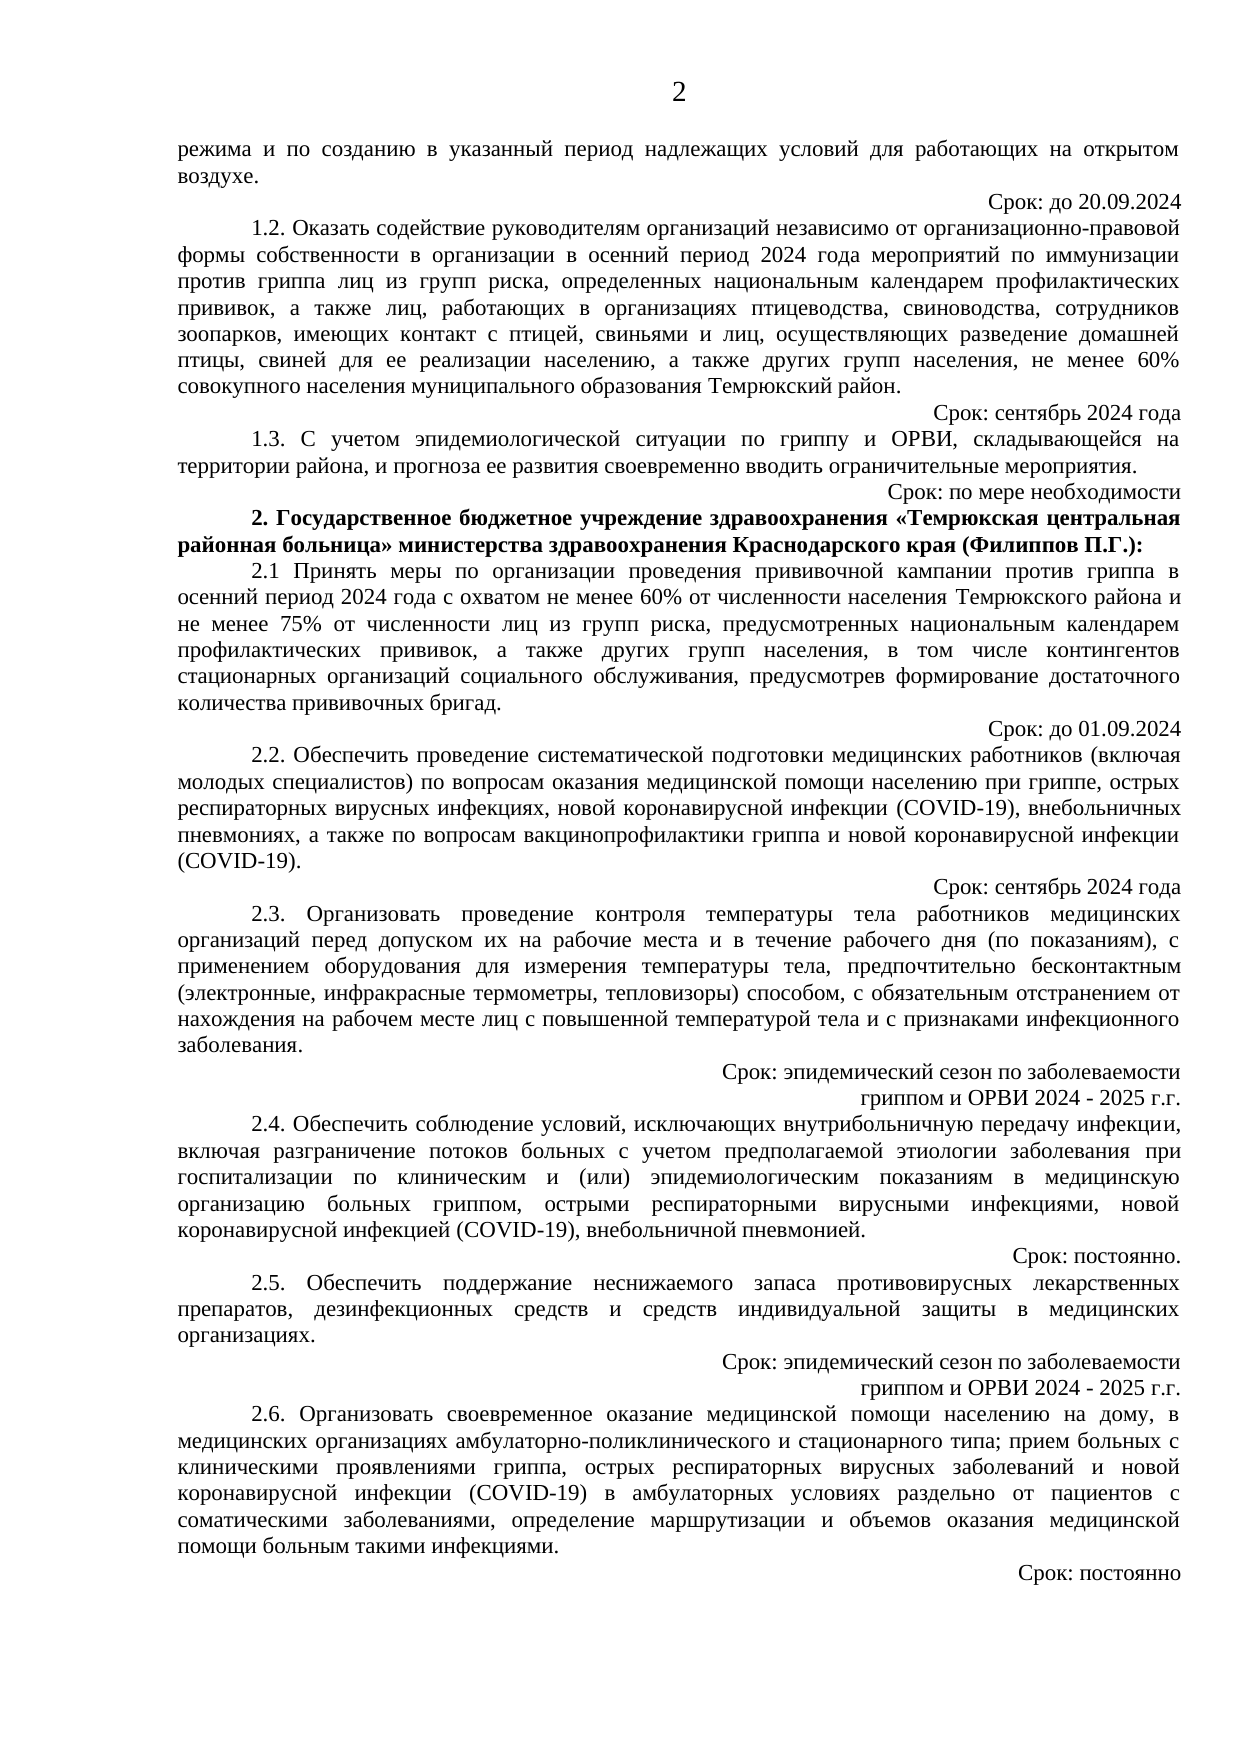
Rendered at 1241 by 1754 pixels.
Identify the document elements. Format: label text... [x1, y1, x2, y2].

text 2.3. Организовать проведение контроля температуры тела работников медицинских организаций перед допуском их на рабочие места и в течение рабочего дня (по показаниям), с применением оборудования для измерения температуры тела, предпочтительно бесконтактным (электронные, инфракрасные термометры, тепловизоры) способом, с обязательным отстранением от нахождения на рабочем месте лиц с повышенной температурой тела и с признаками инфекционного заболевания. [177, 900, 1181, 1058]
text гриппом и ОРВИ 2024 - 2025 г.г. [177, 1084, 1181, 1111]
text 2.5. Обеспечить поддержание неснижаемого запаса противовирусных лекарственных препаратов, дезинфекционных средств и средств индивидуальной защиты в медицинских организациях. [177, 1269, 1181, 1348]
text 2.2. Обеспечить проведение систематической подготовки медицинских работников (включая молодых специалистов) по вопросам оказания медицинской помощи населению при гриппе, острых респираторных вирусных инфекциях, новой коронавирусной инфекции (COVID-19), внебольничных пневмониях, а также по вопросам вакцинопрофилактики гриппа и новой коронавирусной инфекции (COVID-19). [177, 742, 1181, 873]
text гриппом и ОРВИ 2024 - 2025 г.г. [177, 1374, 1181, 1400]
text 1.2. Оказать содействие руководителям организаций независимо от организационно-правовой формы собственности в организации в осенний период 2024 года мероприятий по иммунизации против гриппа лиц из групп риска, определенных национальным календарем профилактических прививок, а также лиц, работающих в организациях птицеводства, свиноводства, сотрудников зоопарков, имеющих контакт с птицей, свиньями и лиц, осуществляющих разведение домашней птицы, свиней для ее реализации населению, а также других групп населения, не менее 60% совокупного населения муниципального образования Темрюкский район. [177, 214, 1181, 399]
text 2.4. Обеспечить соблюдение условий, исключающих внутрибольничную передачу инфекции, включая разграничение потоков больных с учетом предполагаемой этиологии заболевания при госпитализации по клиническим и (или) эпидемиологическим показаниям в медицинскую организацию больных гриппом, острыми респираторными вирусными инфекциями, новой коронавирусной инфекцией (COVID-19), внебольничной пневмонией. [177, 1111, 1181, 1242]
text Срок: постоянно. [177, 1242, 1181, 1269]
text 2.1 Принять меры по организации проведения прививочной кампании против гриппа в осенний период 2024 года с охватом не менее 60% от численности населения Темрюкского района и не менее 75% от численности лиц из групп риска, предусмотренных национальным календарем профилактических прививок, а также других групп населения, в том числе контингентов стационарных организаций социального обслуживания, предусмотрев формирование достаточного количества прививочных бригад. [177, 557, 1181, 715]
text 1.3. С учетом эпидемиологической ситуации по гриппу и ОРВИ, складывающейся на территории района, и прогноза ее развития своевременно вводить ограничительные мероприятия. [177, 425, 1181, 478]
text 2.6. Организовать своевременное оказание медицинской помощи населению на дому, в медицинских организациях амбулаторно-поликлинического и стационарного типа; прием больных с клиническими проявлениями гриппа, острых респираторных вирусных заболеваний и новой коронавирусной инфекции (COVID-19) в амбулаторных условиях раздельно от пациентов с соматическими заболеваниями, определение маршрутизации и объемов оказания медицинской помощи больным такими инфекциями. [177, 1400, 1181, 1558]
text Срок: постоянно [177, 1558, 1181, 1585]
text Срок: сентябрь 2024 года [177, 873, 1181, 900]
text Срок: до 20.09.2024 [177, 188, 1181, 214]
text Срок: эпидемический сезон по заболеваемости [177, 1348, 1181, 1374]
text Срок: до 01.09.2024 [177, 715, 1181, 742]
text Срок: сентябрь 2024 года [177, 399, 1181, 425]
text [177, 135, 1181, 188]
text Срок: эпидемический сезон по заболеваемости [177, 1058, 1181, 1084]
text Срок: по мере необходимости [177, 478, 1181, 504]
text 2. Государственное бюджетное учреждение здравоохранения «Темрюкская центральная районная больница» министерства здравоохранения Краснодарского края (Филиппов П.Г.): [177, 504, 1181, 557]
